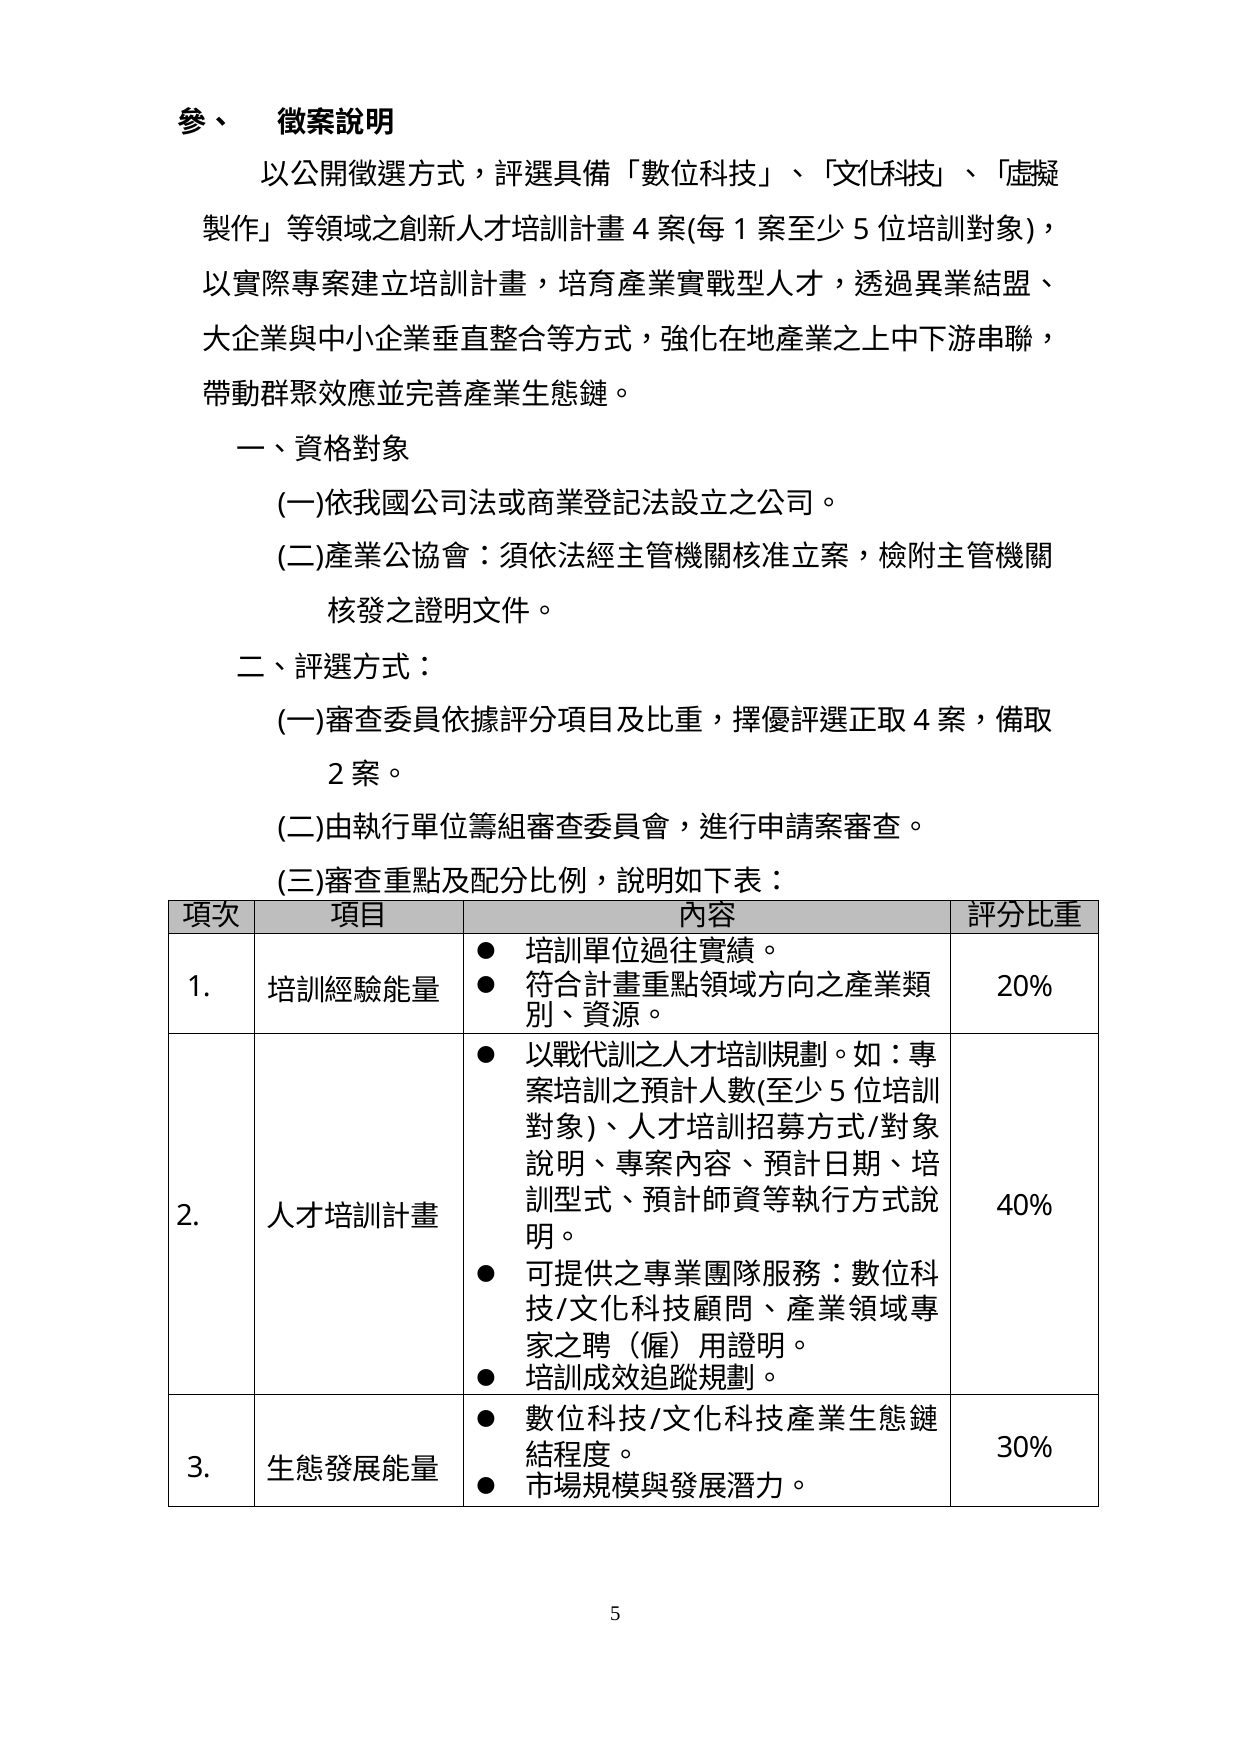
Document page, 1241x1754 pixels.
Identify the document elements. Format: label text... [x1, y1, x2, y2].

text 二、評選方式： [236, 643, 1205, 686]
text (三)審查重點及配分比例，說明如下表： [277, 857, 1205, 900]
table_cell 20% [951, 934, 1098, 1033]
text 一、資格對象 [236, 426, 1205, 468]
table_header 內容 [464, 901, 950, 933]
table_cell 數位科技/文化科技產業生態鏈結程度。 市場規模與發展潛力。 [464, 1395, 950, 1506]
table_cell 3. [169, 1395, 254, 1506]
text (二)由執行單位籌組審查委員會，進行申請案審查。 [277, 804, 1205, 846]
text (一)依我國公司法或商業登記法設立之公司。 [277, 479, 1205, 522]
table_cell 培訓單位過往實績。 符合計畫重點領域方向之產業類 別、資源。 [464, 934, 950, 1033]
table_cell 以戰代訓之人才培訓規劃。如：專案培訓之預計人數(至少 5 位培訓對象)、人才培訓招募方式/對象說明、專案內容、預計日期、培訓型式、預計師資等執行方式說明。 可提供之專業團隊服務：數位科技/文化科技顧問、產業領域專家之聘（僱）用證明。 培訓成效追蹤規劃。 [464, 1034, 950, 1394]
subtitle 參、 徵案說明 [177, 96, 1205, 142]
text (一)審查委員依據評分項目及比重，擇優評選正取 4 案，備取 [277, 697, 1205, 739]
table_cell 40% [951, 1034, 1098, 1394]
table_header 項次 [169, 901, 254, 933]
text (二)產業公協會：須依法經主管機關核准立案，檢附主管機關核發之證明文件。 [277, 533, 1056, 630]
table_cell 人才培訓計畫 [255, 1034, 463, 1394]
table_cell 30% [951, 1395, 1098, 1506]
table_cell 生態發展能量 [255, 1395, 463, 1506]
text 以公開徵選方式，評選具備「數位科技」、「文化科技」、「虛擬製作」等領域之創新人才培訓計畫 4 案(每 1 案至少 5 位培訓對象)，以實際專案建立培訓計畫，培育產業實戰型人才，透過異業結盟、大企業與中小企業垂直整合等方式，強化在地產業之上中下游串聯，帶動群聚效應並完善產業生態鏈。 [202, 151, 1064, 412]
table_header 項目 [255, 901, 463, 933]
table_header 評分比重 [951, 901, 1098, 933]
table_cell 2. [169, 1034, 254, 1394]
table_cell 培訓經驗能量 [255, 934, 463, 1033]
table_cell 1. [169, 934, 254, 1033]
text 2 案。 [327, 750, 1205, 793]
